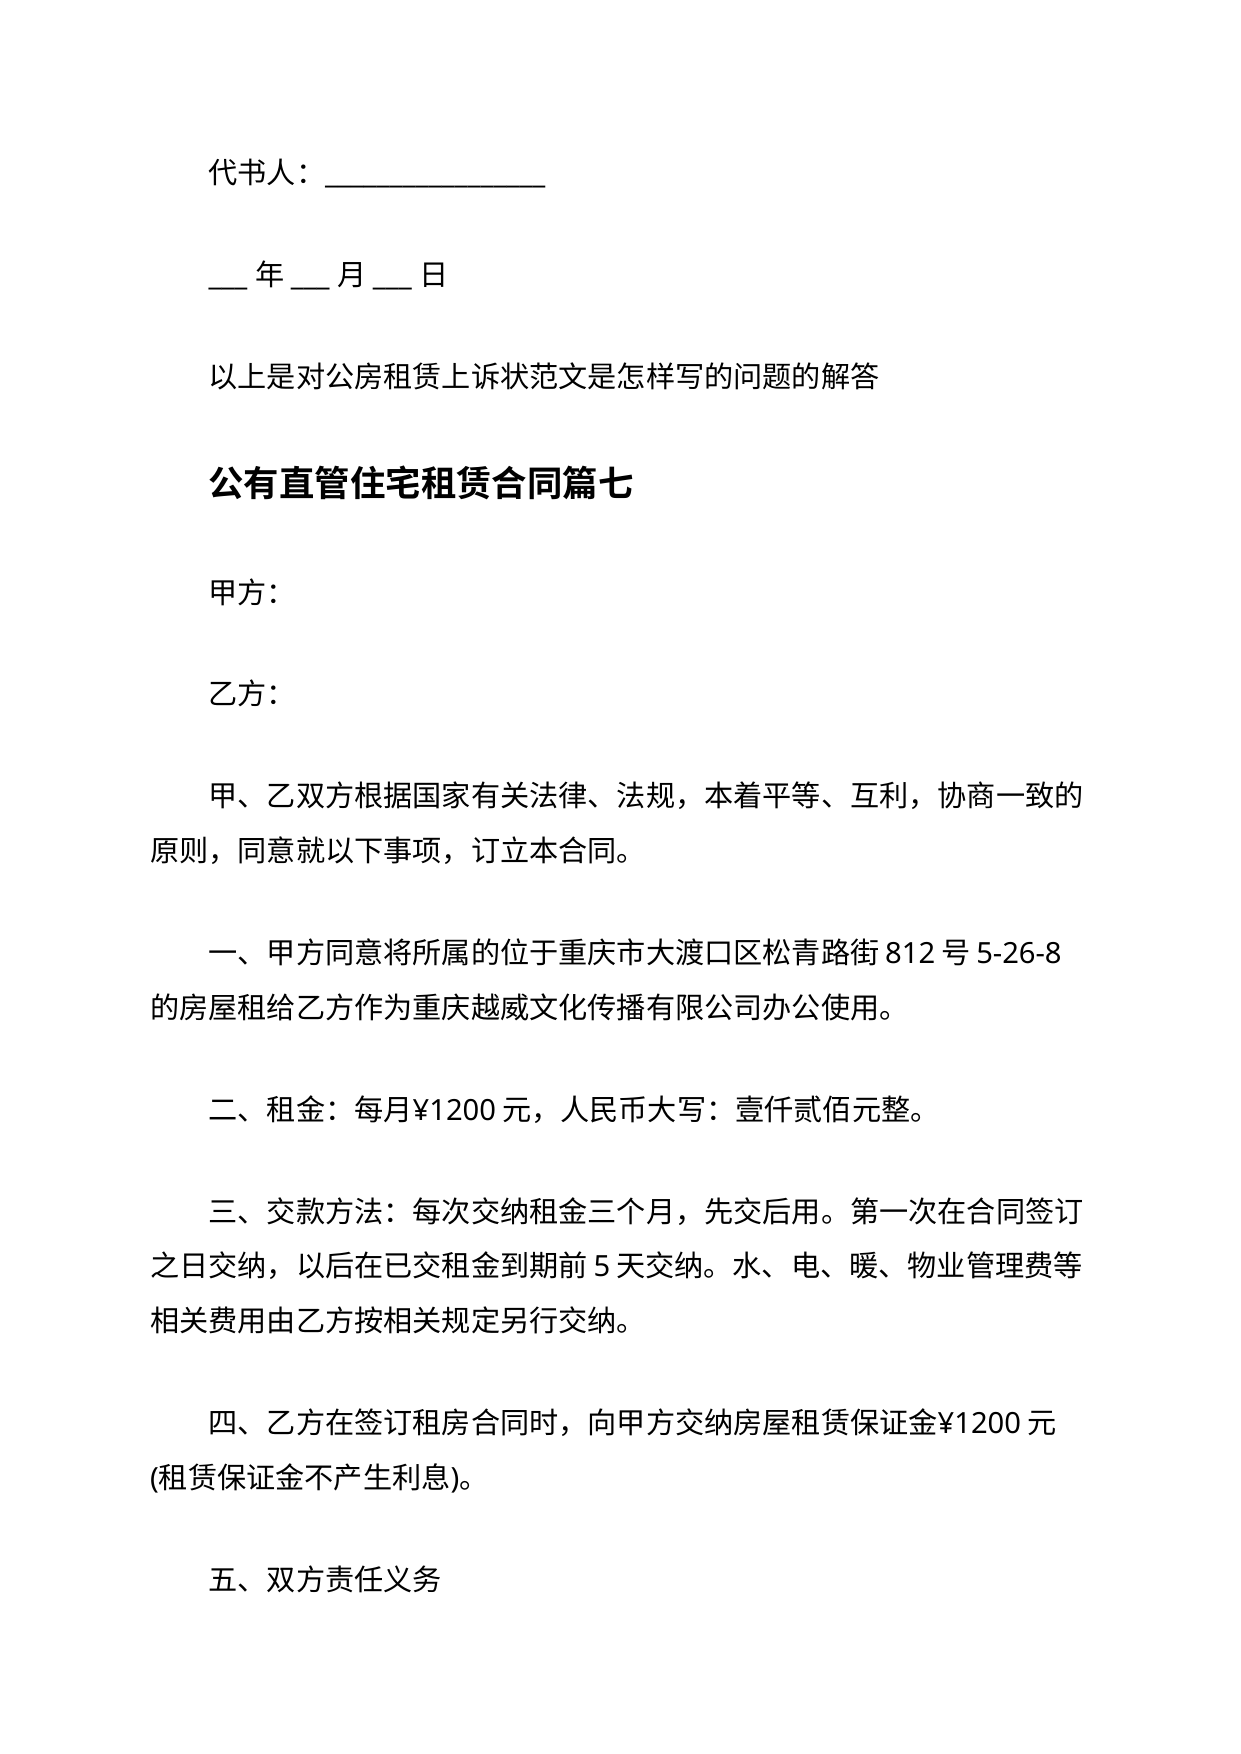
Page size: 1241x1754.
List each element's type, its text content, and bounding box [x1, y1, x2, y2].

text ___ 年 ___ 月 ___ 日 [150, 252, 1090, 294]
text 五、双方责任义务 [150, 1557, 1090, 1599]
text 二、租金：每月¥1200元，人民币大写：壹仟贰佰元整。 [150, 1086, 1090, 1128]
text 代书人：_________________ [150, 150, 1090, 192]
text 以上是对公房租赁上诉状范文是怎样写的问题的解答 [150, 354, 1090, 396]
text 甲、乙双方根据国家有关法律、法规，本着平等、互利，协商一致的原则，同意就以下事项，订立本合同。 [150, 773, 1090, 870]
text 三、交款方法：每次交纳租金三个月，先交后用。第一次在合同签订之日交纳，以后在已交租金到期前5天交纳。水、电、暖、物业管理费等相关费用由乙方按相关规定另行交纳。 [150, 1188, 1090, 1340]
text 四、乙方在签订租房合同时，向甲方交纳房屋租赁保证金¥1200元(租赁保证金不产生利息)。 [150, 1400, 1090, 1497]
text 一、甲方同意将所属的位于重庆市大渡口区松青路街812号5-26-8的房屋租给乙方作为重庆越威文化传播有限公司办公使用。 [150, 929, 1090, 1027]
text 乙方： [150, 671, 1090, 713]
text 公有直管住宅租赁合同篇七 [150, 456, 1090, 507]
text 甲方： [150, 569, 1090, 611]
